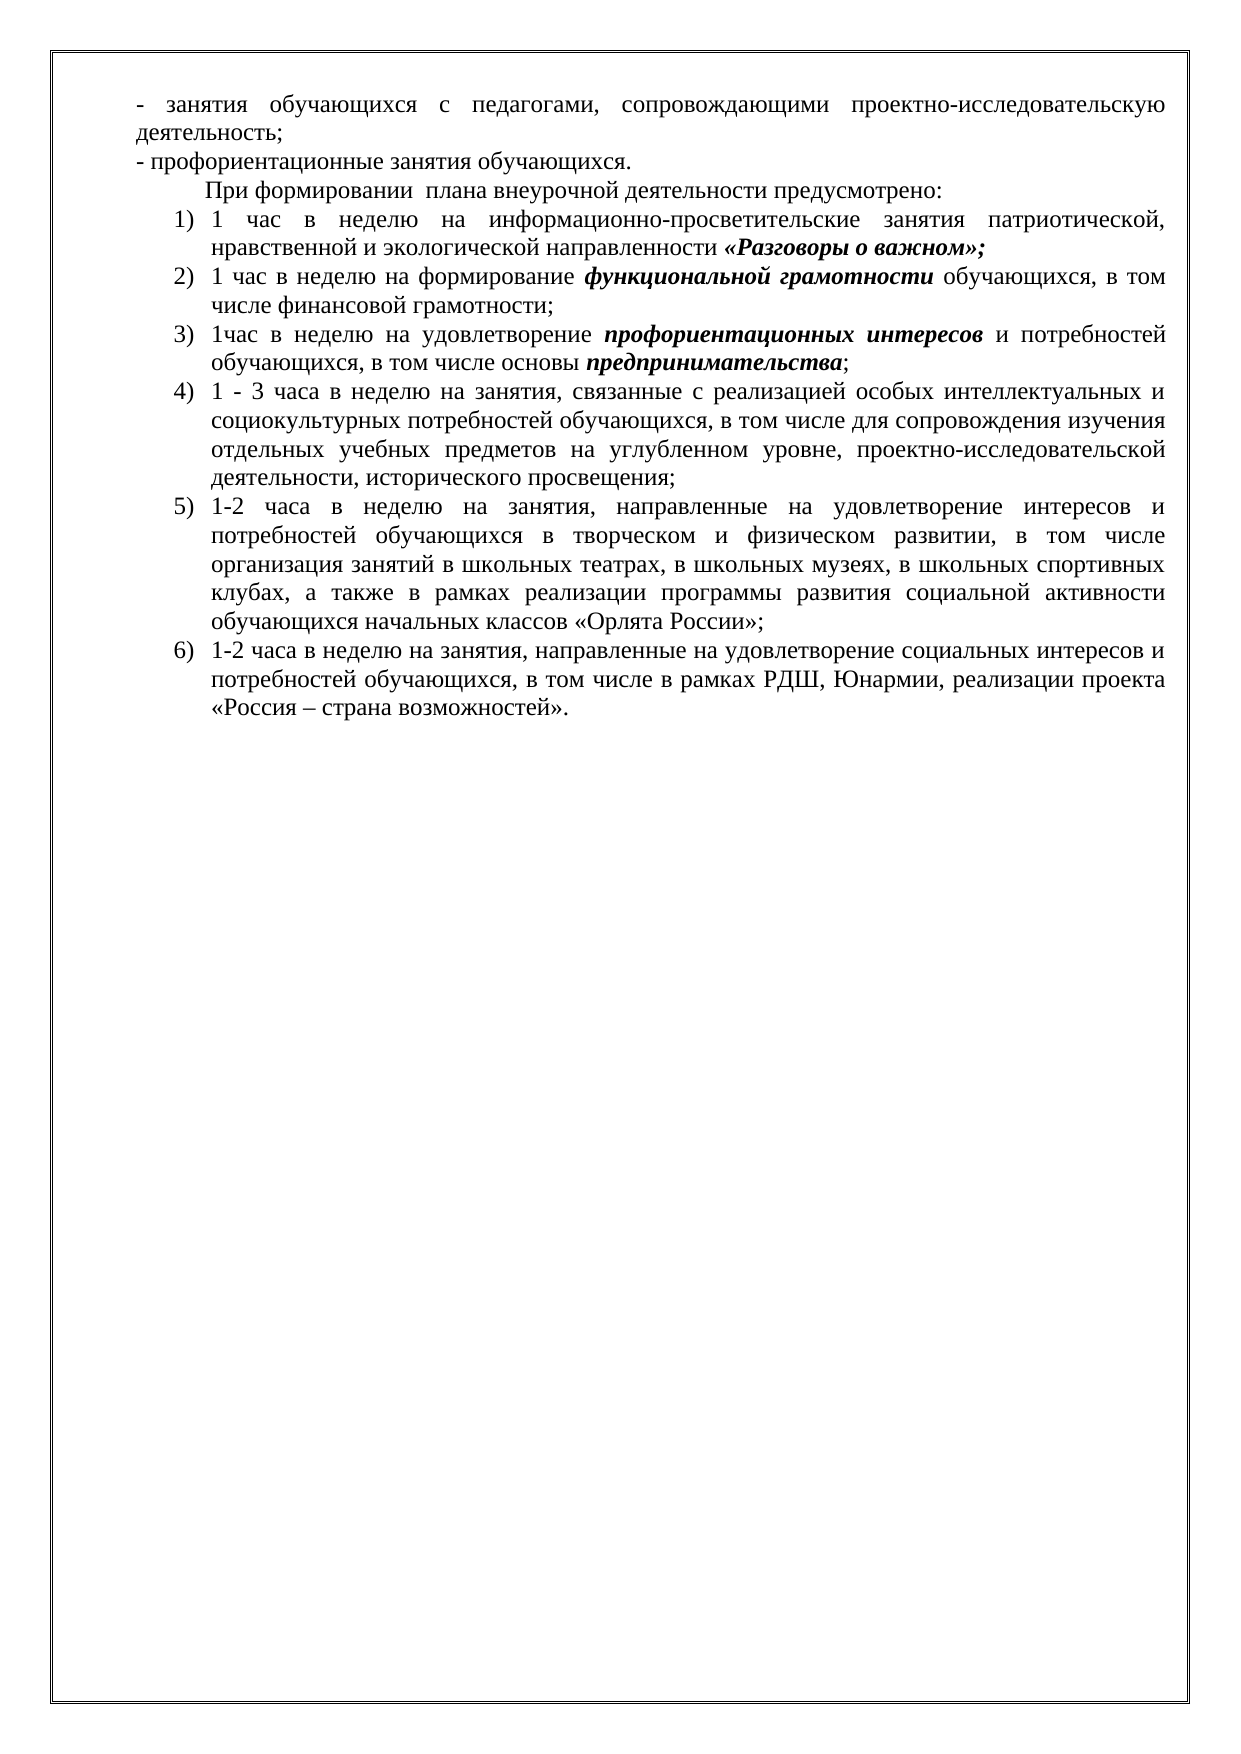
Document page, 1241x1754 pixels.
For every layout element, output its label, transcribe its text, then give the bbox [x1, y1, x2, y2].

list 1-2 часа в неделю на занятия, направленные на удовлетворение социальных интересов и потребностей обучающихся, в том числе в рамках РДШ, Юнармии, реализации проекта «Россия – страна возможностей». [173, 635, 1166, 721]
list 1 час в неделю на формирование функциональной грамотности обучающихся, в том числе финансовой грамотности; [173, 261, 1166, 319]
list 1-2 часа в неделю на занятия, направленные на удовлетворение интересов и потребностей обучающихся в творческом и физическом развитии, в том числе организация занятий в школьных театрах, в школьных музеях, в школьных спортивных клубах, а также в рамках реализации программы развития социальной активности обучающихся начальных классов «Орлята России»; [173, 491, 1166, 635]
list 1 час в неделю на информационно-просветительские занятия патриотической, нравственной и экологической направленности «Разговоры о важном»; [173, 204, 1166, 261]
list 1час в неделю на удовлетворение профориентационных интересов и потребностей обучающихся, в том числе основы предпринимательства; [173, 319, 1166, 376]
text - занятия обучающихся с педагогами, сопровождающими проектно-исследовательскую деятельность; [136, 89, 1166, 146]
text - профориентационные занятия обучающихся. [136, 146, 1166, 175]
list 1 - 3 часа в неделю на занятия, связанные с реализацией особых интеллектуальных и социокультурных потребностей обучающихся, в том числе для сопровождения изучения отдельных учебных предметов на углубленном уровне, проектно-исследовательской деятельности, исторического просвещения; [173, 376, 1166, 491]
text При формировании плана внеурочной деятельности предусмотрено: [136, 175, 1166, 204]
